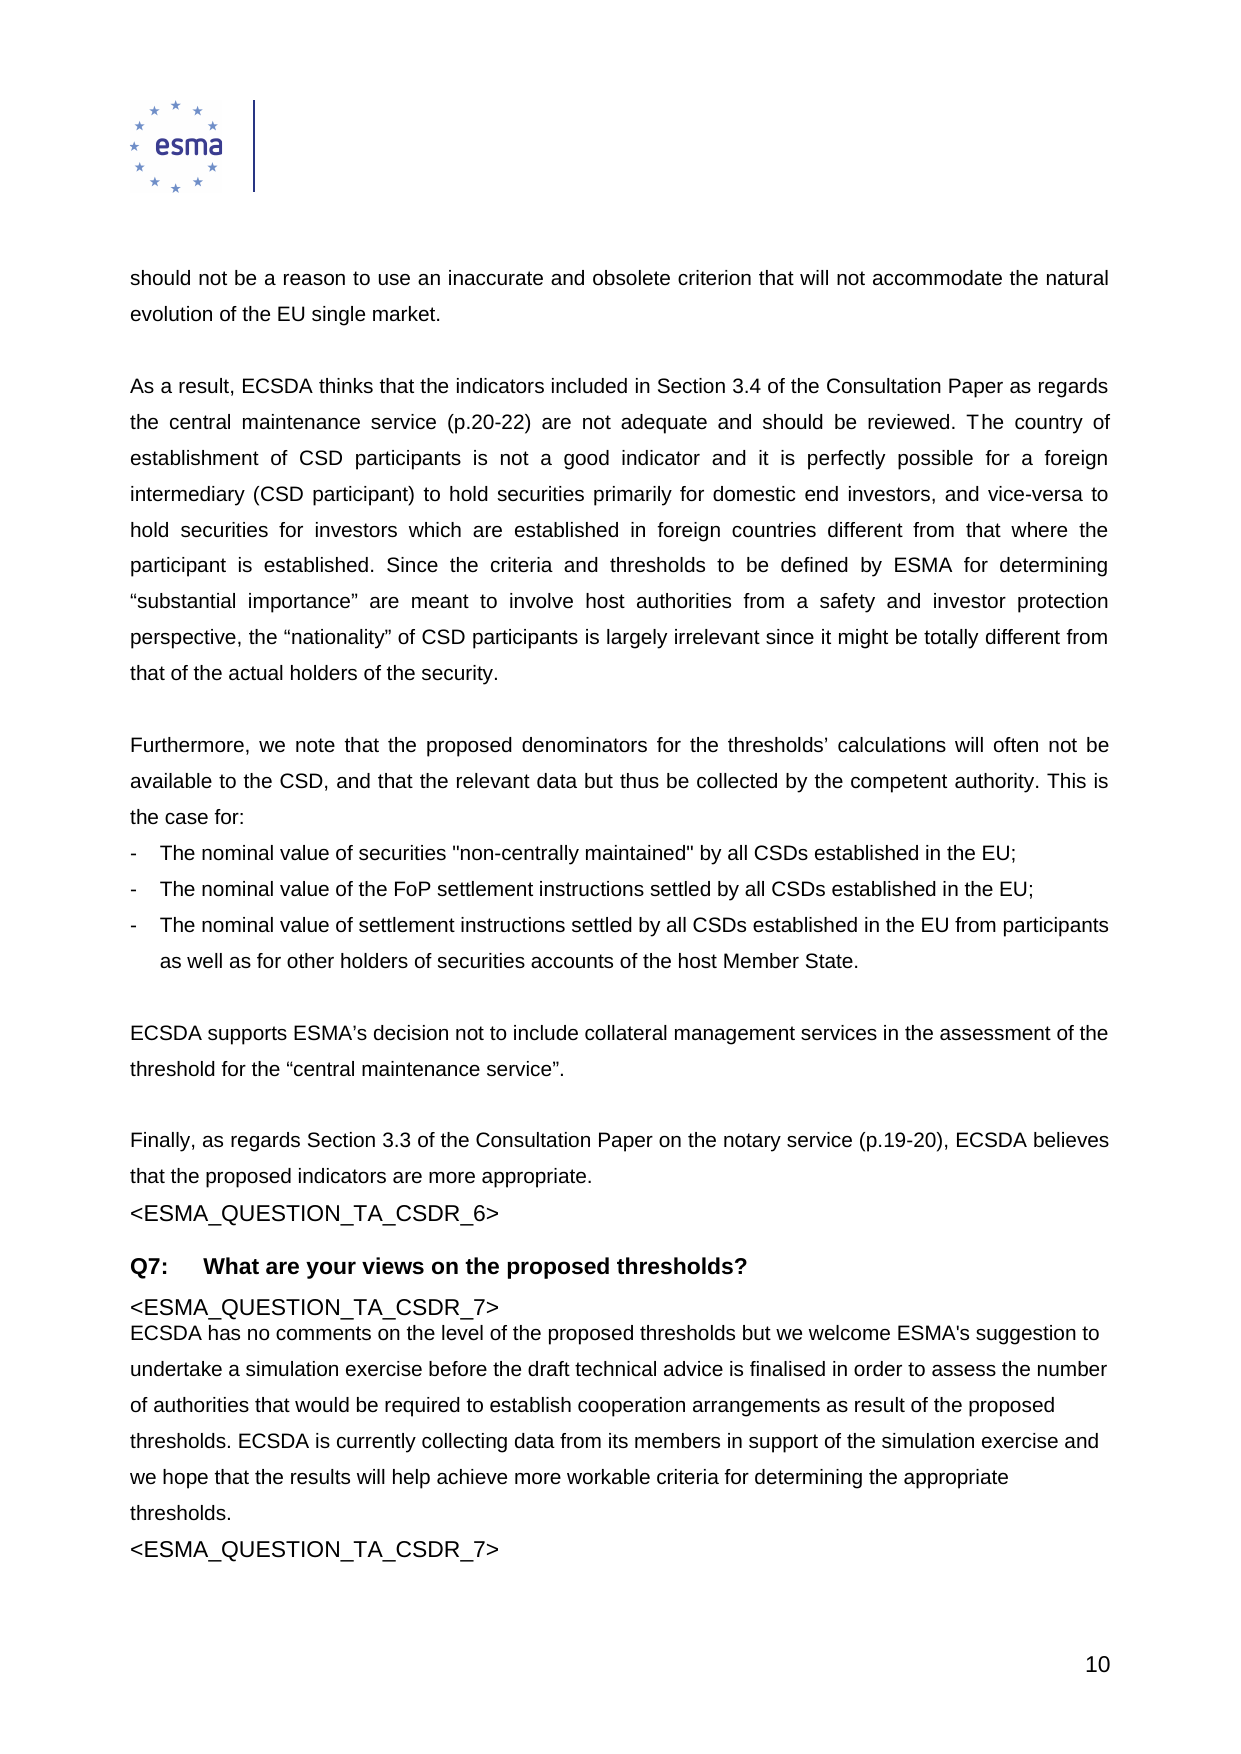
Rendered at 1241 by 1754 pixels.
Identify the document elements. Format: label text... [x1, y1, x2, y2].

picture [129, 100, 223, 193]
list The nominal value of the FoP settlement instructions settled by all CSDs established in the EU; [130, 877, 1110, 901]
text <ESMA_QUESTION_TA_CSDR_7> [130, 1294, 1110, 1321]
text Furthermore, we note that the proposed denominators for the thresholds’ calculations will often not be available to the CSD, and that the relevant data but thus be collected by the competent authority. This is the case for: [130, 733, 1110, 829]
text As a result, ECSDA thinks that the indicators included in Section 3.4 of the Consultation Paper as regards the central maintenance service (p.20-22) are not adequate and should be reviewed. The country of establishment of CSD participants is not a good indicator and it is perfectly possible for a foreign intermediary (CSD participant) to hold securities primarily for domestic end investors, and vice-versa to hold securities for investors which are established in foreign countries different from that where the participant is established. Since the criteria and thresholds to be defined by ESMA for determining “substantial importance” are meant to involve host authorities from a safety and investor protection perspective, the “nationality” of CSD participants is largely irrelevant since it might be totally different from that of the actual holders of the security. [130, 374, 1110, 685]
list The nominal value of securities "non-centrally maintained" by all CSDs established in the EU; [130, 841, 1110, 865]
text ECSDA has no comments on the level of the proposed thresholds but we welcome ESMA's suggestion to undertake a simulation exercise before the draft technical advice is finalised in order to assess the number of authorities that would be required to establish cooperation arrangements as result of the proposed thresholds. ECSDA is currently collecting data from its members in support of the simulation exercise and we hope that the results will help achieve more workable criteria for determining the appropriate thresholds. [130, 1321, 1110, 1524]
text ECSDA supports ESMA’s decision not to include collateral management services in the assessment of the threshold for the “central maintenance service”. [130, 1021, 1110, 1080]
text Finally, as regards Section 3.3 of the Consultation Paper on the notary service (p.19-20), ECSDA believes that the proposed indicators are more appropriate. [130, 1128, 1110, 1188]
list The nominal value of settlement instructions settled by all CSDs established in the EU from participants as well as for other holders of securities accounts of the host Member State. [130, 913, 1110, 973]
text Q7: What are your views on the proposed thresholds? [130, 1253, 1110, 1279]
text <ESMA_QUESTION_TA_CSDR_6> [130, 1200, 1110, 1227]
text <ESMA_QUESTION_TA_CSDR_7> [130, 1536, 1110, 1563]
